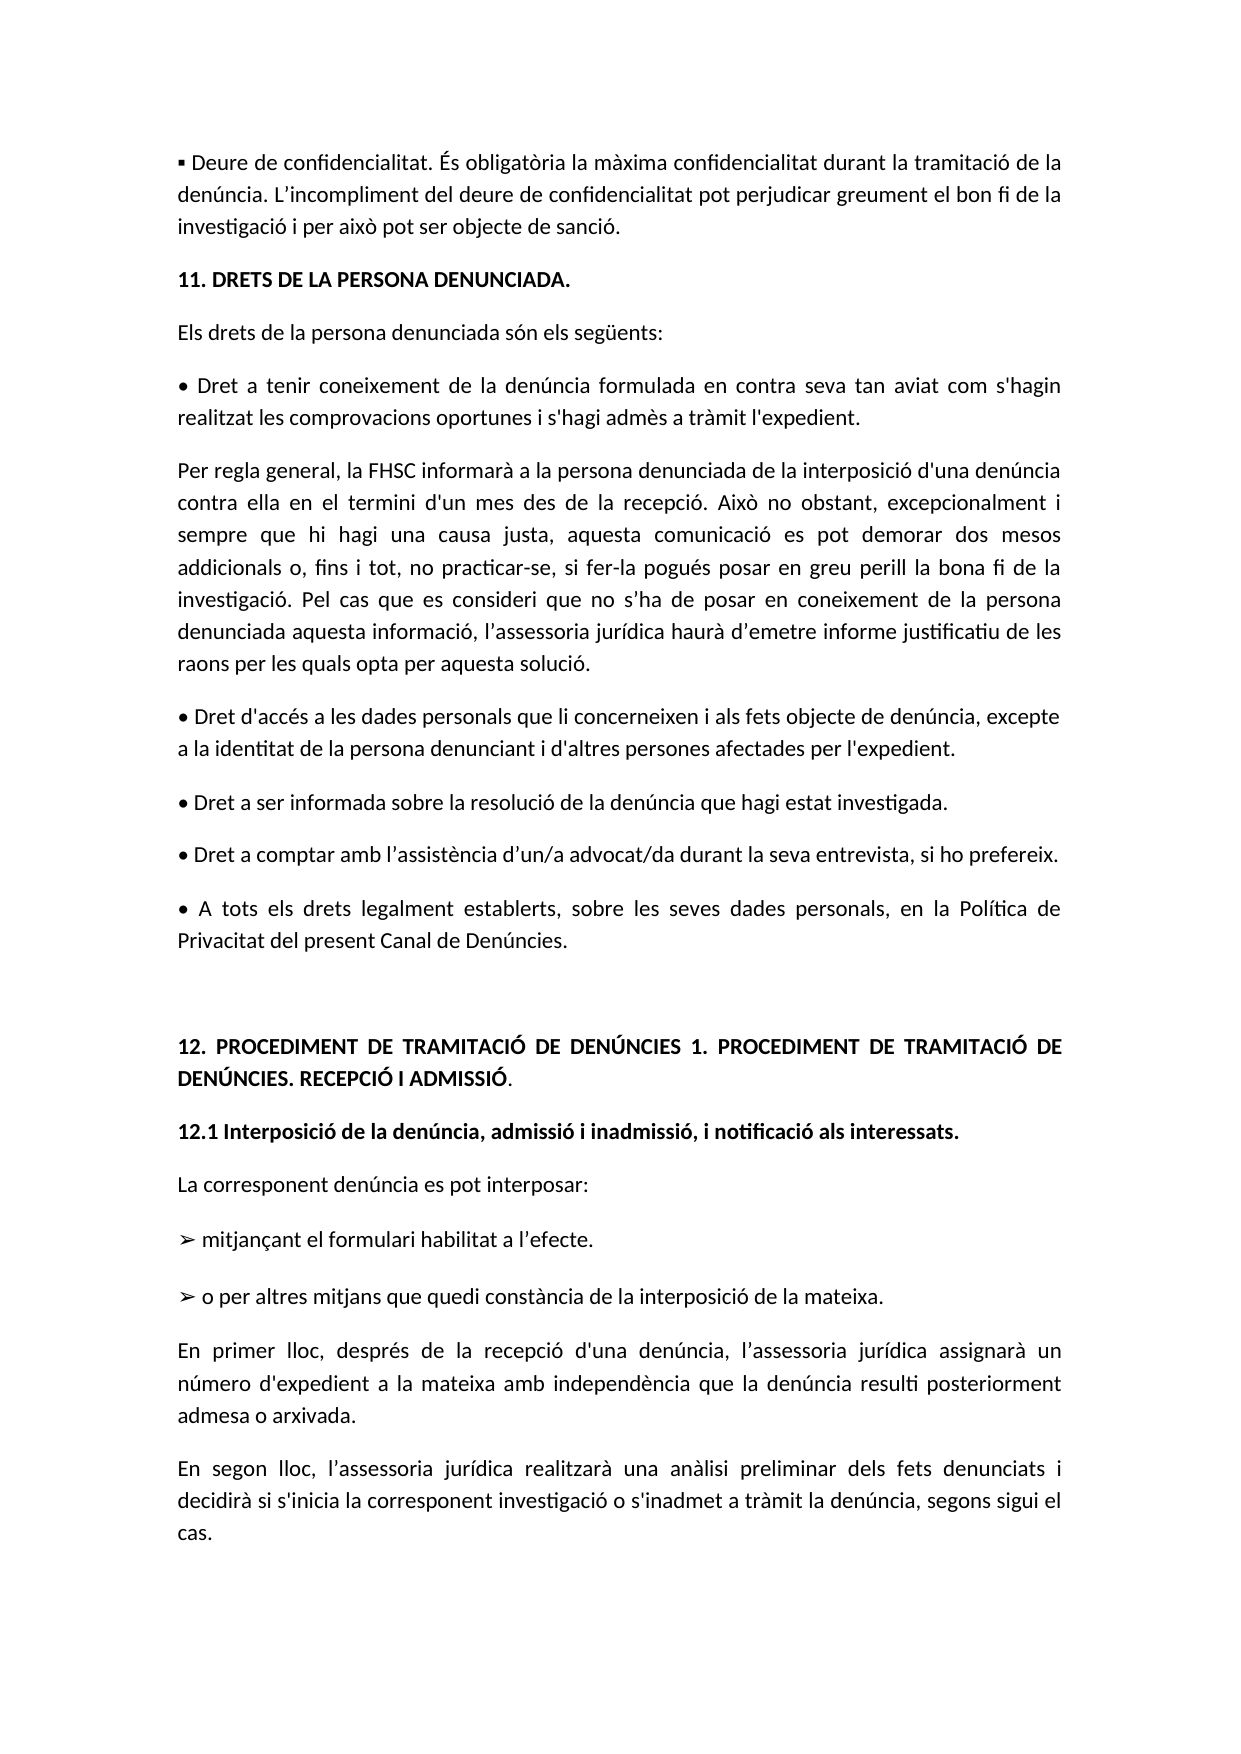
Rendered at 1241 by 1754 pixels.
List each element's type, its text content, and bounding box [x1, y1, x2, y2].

text Els drets de la persona denunciada són els següents: [177, 318, 1063, 346]
text 12. PROCEDIMENT DE TRAMITACIÓ DE DENÚNCIES 1. PROCEDIMENT DE TRAMITACIÓ DE DENÚNCIES. RECEPCIÓ I ADMISSIÓ. [177, 1032, 1063, 1092]
text • Dret a ser informada sobre la resolució de la denúncia que hagi estat investigada. [177, 788, 1063, 816]
text La corresponent denúncia es pot interposar: [177, 1170, 1063, 1198]
text Per regla general, la FHSC informarà a la persona denunciada de la interposició d'una denúncia contra ella en el termini d'un mes des de la recepció. Això no obstant, excepcionalment i sempre que hi hagi una causa justa, aquesta comunicació es pot demorar dos mesos addicionals o, fins i tot, no practicar-se, si fer-la pogués posar en greu perill la bona fi de la investigació. Pel cas que es consideri que no s’ha de posar en coneixement de la persona denunciada aquesta informació, l’assessoria jurídica haurà d’emetre informe justificatiu de les raons per les quals opta per aquesta solució. [177, 456, 1063, 677]
text ▪ Deure de confidencialitat. És obligatòria la màxima confidencialitat durant la tramitació de la denúncia. L’incompliment del deure de confidencialitat pot perjudicar greument el bon fi de la investigació i per això pot ser objecte de sanció. [177, 148, 1063, 240]
text En primer lloc, després de la recepció d'una denúncia, l’assessoria jurídica assignarà un número d'expedient a la mateixa amb independència que la denúncia resulti posteriorment admesa o arxivada. [177, 1337, 1063, 1429]
text En segon lloc, l’assessoria jurídica realitzarà una anàlisi preliminar dels fets denunciats i decidirà si s'inicia la corresponent investigació o s'inadmet a tràmit la denúncia, segons sigui el cas. [177, 1454, 1063, 1546]
text • Dret a tenir coneixement de la denúncia formulada en contra seva tan aviat com s'hagin realitzat les comprovacions oportunes i s'hagi admès a tràmit l'expedient. [177, 371, 1063, 431]
text ➢ mitjançant el formulari habilitat a l’efecte. [177, 1223, 1063, 1254]
text ➢ o per altres mitjans que quedi constància de la interposició de la mateixa. [177, 1280, 1063, 1311]
text 11. DRETS DE LA PERSONA DENUNCIADA. [177, 265, 1063, 293]
text • A tots els drets legalment establerts, sobre les seves dades personals, en la Política de Privacitat del present Canal de Denúncies. [177, 894, 1063, 954]
text 12.1 Interposició de la denúncia, admissió i inadmissió, i notificació als interessats. [177, 1117, 1063, 1145]
text • Dret a comptar amb l’assistència d’un/a advocat/da durant la seva entrevista, si ho prefereix. [177, 841, 1063, 869]
text • Dret d'accés a les dades personals que li concerneixen i als fets objecte de denúncia, excepte a la identitat de la persona denunciant i d'altres persones afectades per l'expedient. [177, 702, 1063, 763]
